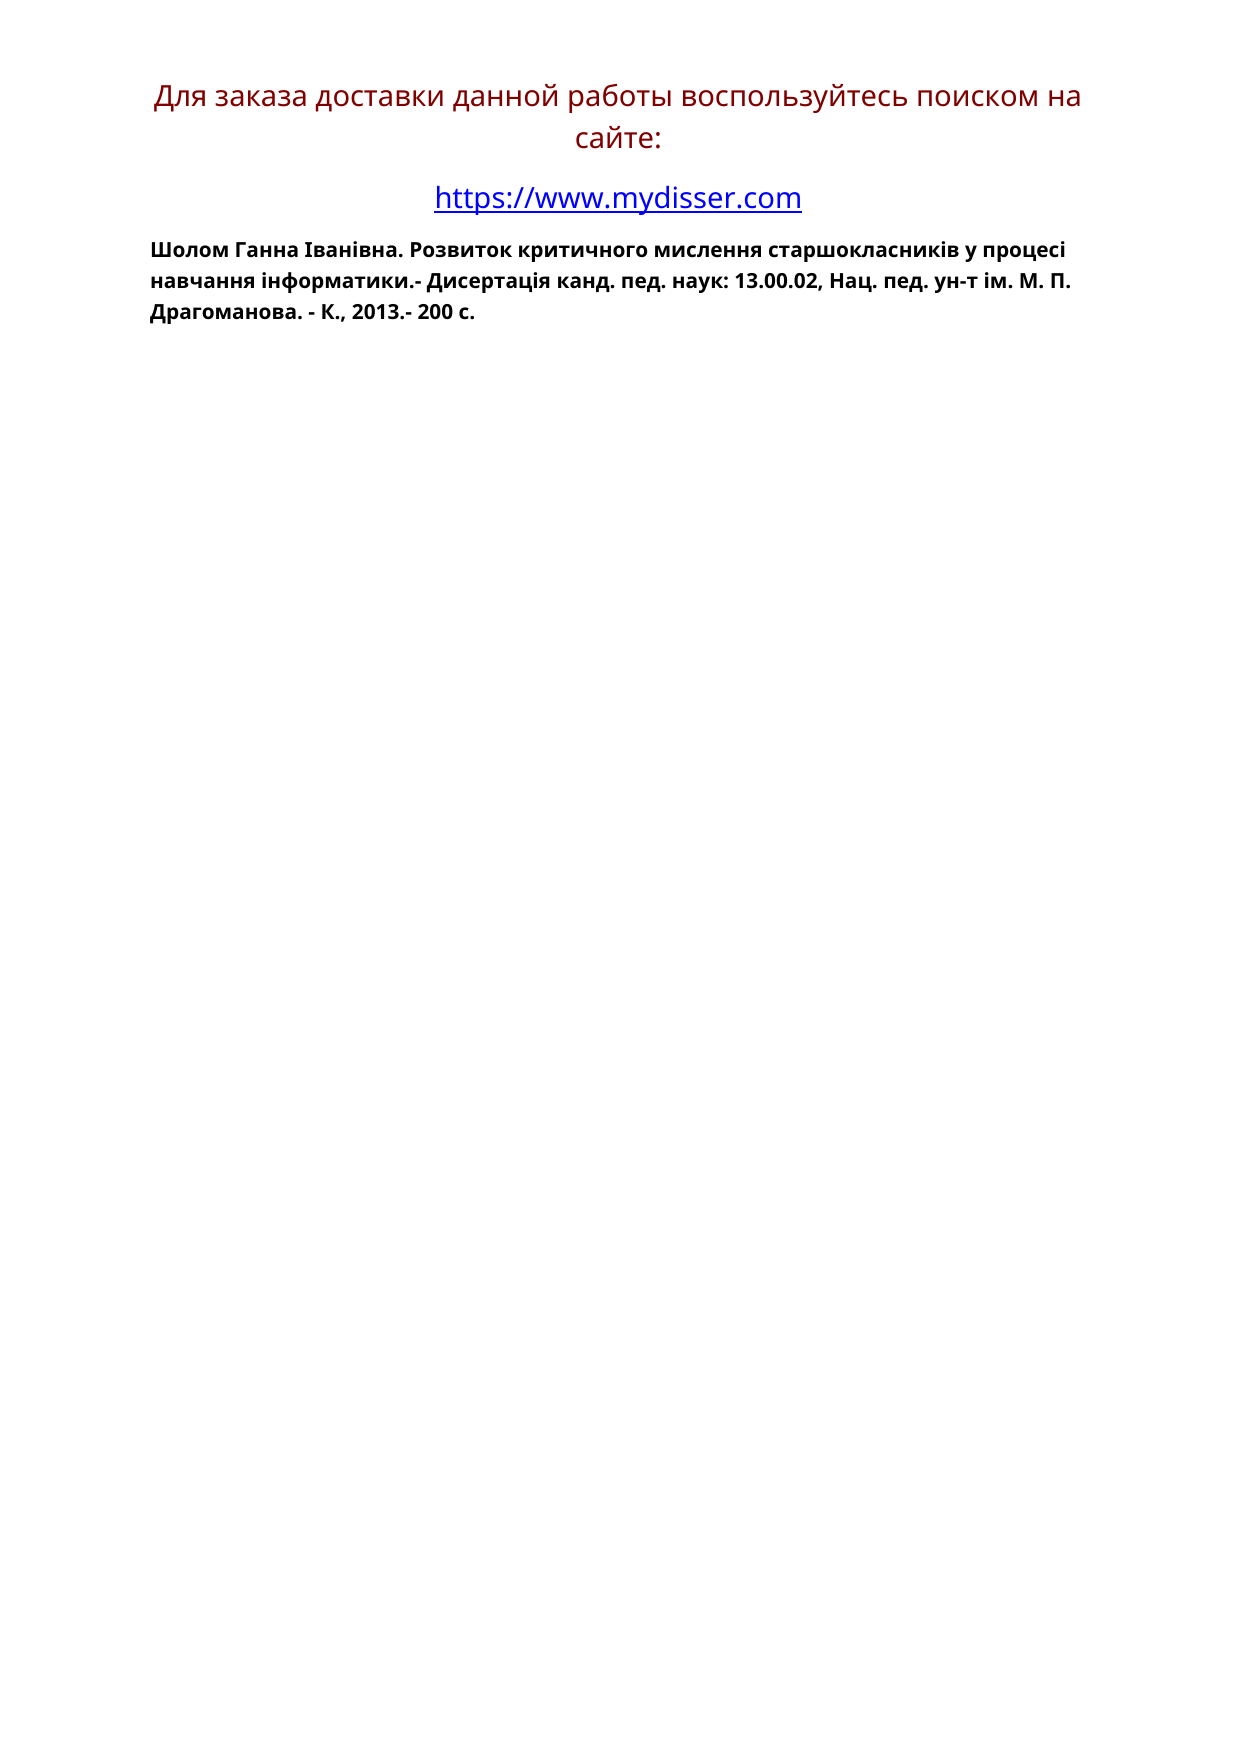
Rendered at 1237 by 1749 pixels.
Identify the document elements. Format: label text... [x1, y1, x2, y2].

text Шолом Ганна Іванівна. Розвиток критичного мислення старшокласників у процесі навчання інформатики.- Дисертація канд. пед. наук: 13.00.02, Нац. пед. ун-т ім. М. П. Драгоманова. - К., 2013.- 200 с. [150, 236, 1086, 325]
